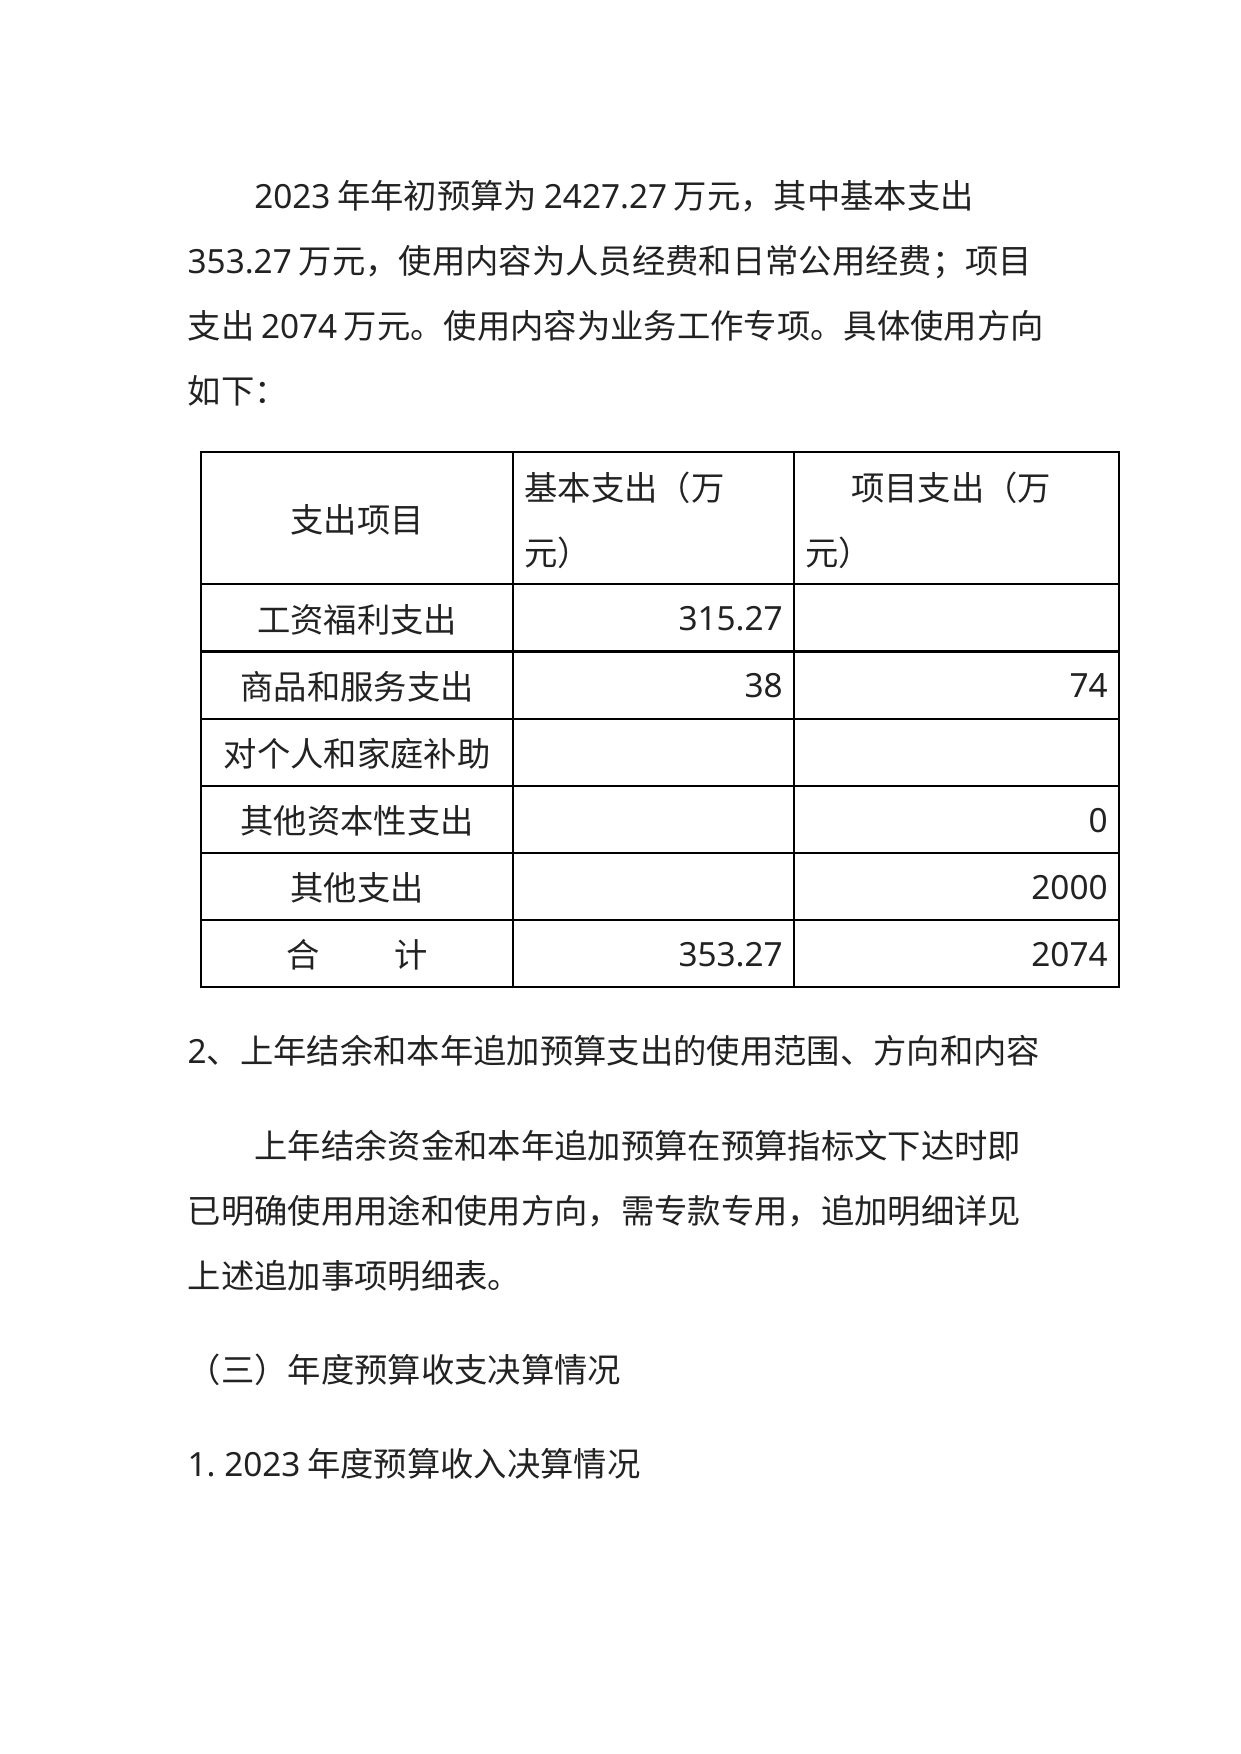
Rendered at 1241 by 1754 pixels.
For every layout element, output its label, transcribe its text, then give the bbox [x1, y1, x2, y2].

table_header 基本支出（万元） [514, 453, 793, 583]
text 上年结余资金和本年追加预算在预算指标文下达时即已明确使用用途和使用方向，需专款专用，追加明细详见上述追加事项明细表。 [187, 1111, 1053, 1306]
text 2023年年初预算为2427.27万元，其中基本支出353.27万元，使用内容为人员经费和日常公用经费；项目支出2074万元。使用内容为业务工作专项。具体使用方向如下： [187, 162, 1053, 422]
text 1. 2023年度预算收入决算情况 [187, 1429, 1053, 1494]
table_cell [514, 720, 793, 784]
table_cell [514, 854, 793, 919]
table_header 支出项目 [202, 453, 512, 583]
table_cell 38 [514, 653, 793, 717]
table_cell 353.27 [514, 921, 793, 986]
table_cell 2000 [795, 854, 1118, 919]
table_header 项目支出（万元） [795, 453, 1118, 583]
table_cell 其他资本性支出 [202, 787, 512, 852]
table_cell 0 [795, 787, 1118, 852]
table_cell 工资福利支出 [202, 585, 512, 650]
table_cell 对个人和家庭补助 [202, 720, 512, 784]
text 2、上年结余和本年追加预算支出的使用范围、方向和内容 [187, 1017, 1053, 1082]
text （三）年度预算收支决算情况 [187, 1335, 1053, 1400]
table_cell 74 [795, 653, 1118, 717]
table_cell 合 计 [202, 921, 512, 986]
table_cell 商品和服务支出 [202, 653, 512, 717]
table_cell [514, 787, 793, 852]
table_cell [795, 585, 1118, 650]
table_cell 2074 [795, 921, 1118, 986]
table_cell [795, 720, 1118, 784]
table_cell 315.27 [514, 585, 793, 650]
table_cell 其他支出 [202, 854, 512, 919]
